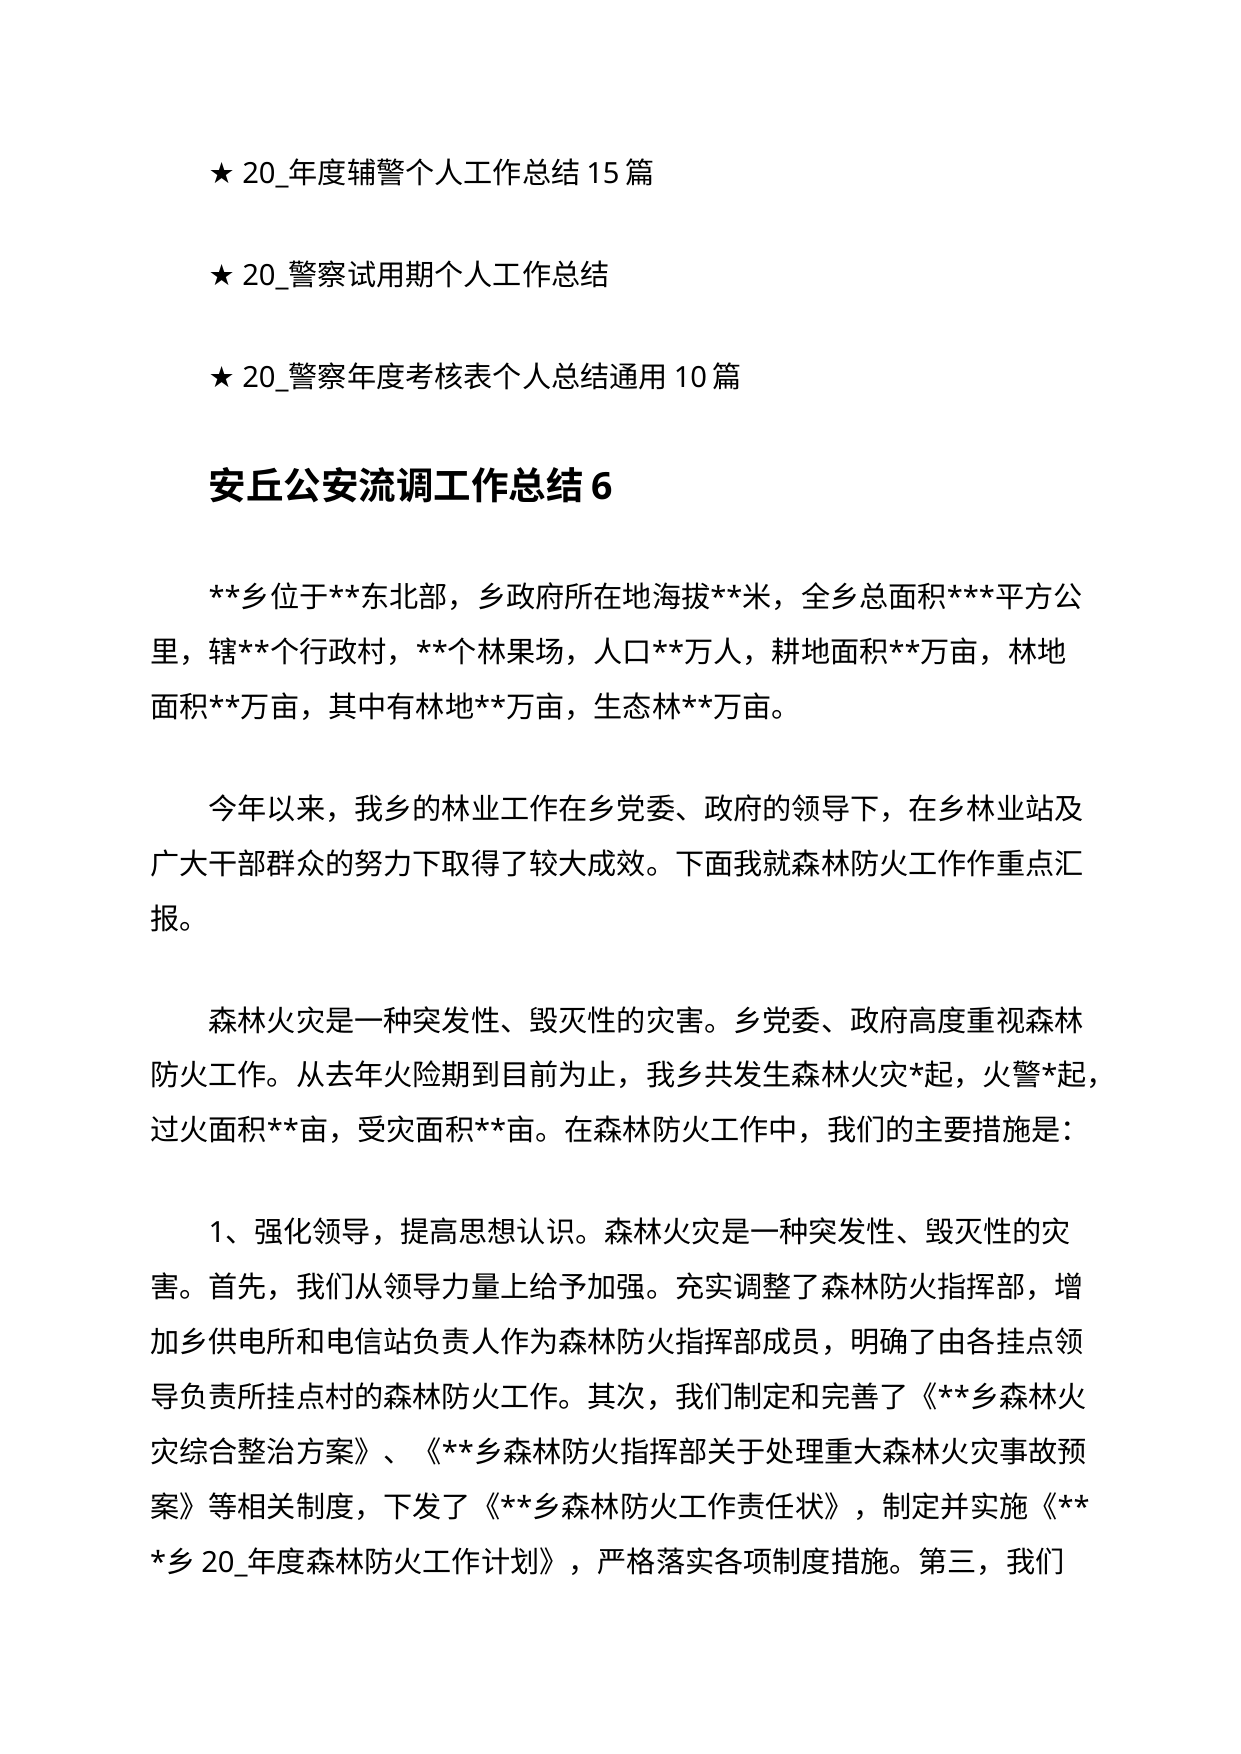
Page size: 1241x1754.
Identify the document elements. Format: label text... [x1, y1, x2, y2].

text ★ 20_警察试用期个人工作总结 [150, 252, 1090, 294]
text ★ 20_警察年度考核表个人总结通用10篇 [150, 354, 1090, 396]
text **乡位于**东北部，乡政府所在地海拔**米，全乡总面积***平方公里，辖**个行政村，**个林果场，人口**万人，耕地面积**万亩，林地面积**万亩，其中有林地**万亩，生态林**万亩。 [150, 573, 1090, 726]
text ★ 20_年度辅警个人工作总结15篇 [150, 150, 1090, 192]
text 今年以来，我乡的林业工作在乡党委、政府的领导下，在乡林业站及广大干部群众的努力下取得了较大成效。下面我就森林防火工作作重点汇报。 [150, 786, 1090, 938]
text 森林火灾是一种突发性、毁灭性的灾害。乡党委、政府高度重视森林防火工作。从去年火险期到目前为止，我乡共发生森林火灾*起，火警*起，过火面积**亩，受灾面积**亩。在森林防火工作中，我们的主要措施是： [150, 997, 1090, 1149]
text 安丘公安流调工作总结6 [150, 456, 1090, 510]
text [150, 1209, 1090, 1581]
